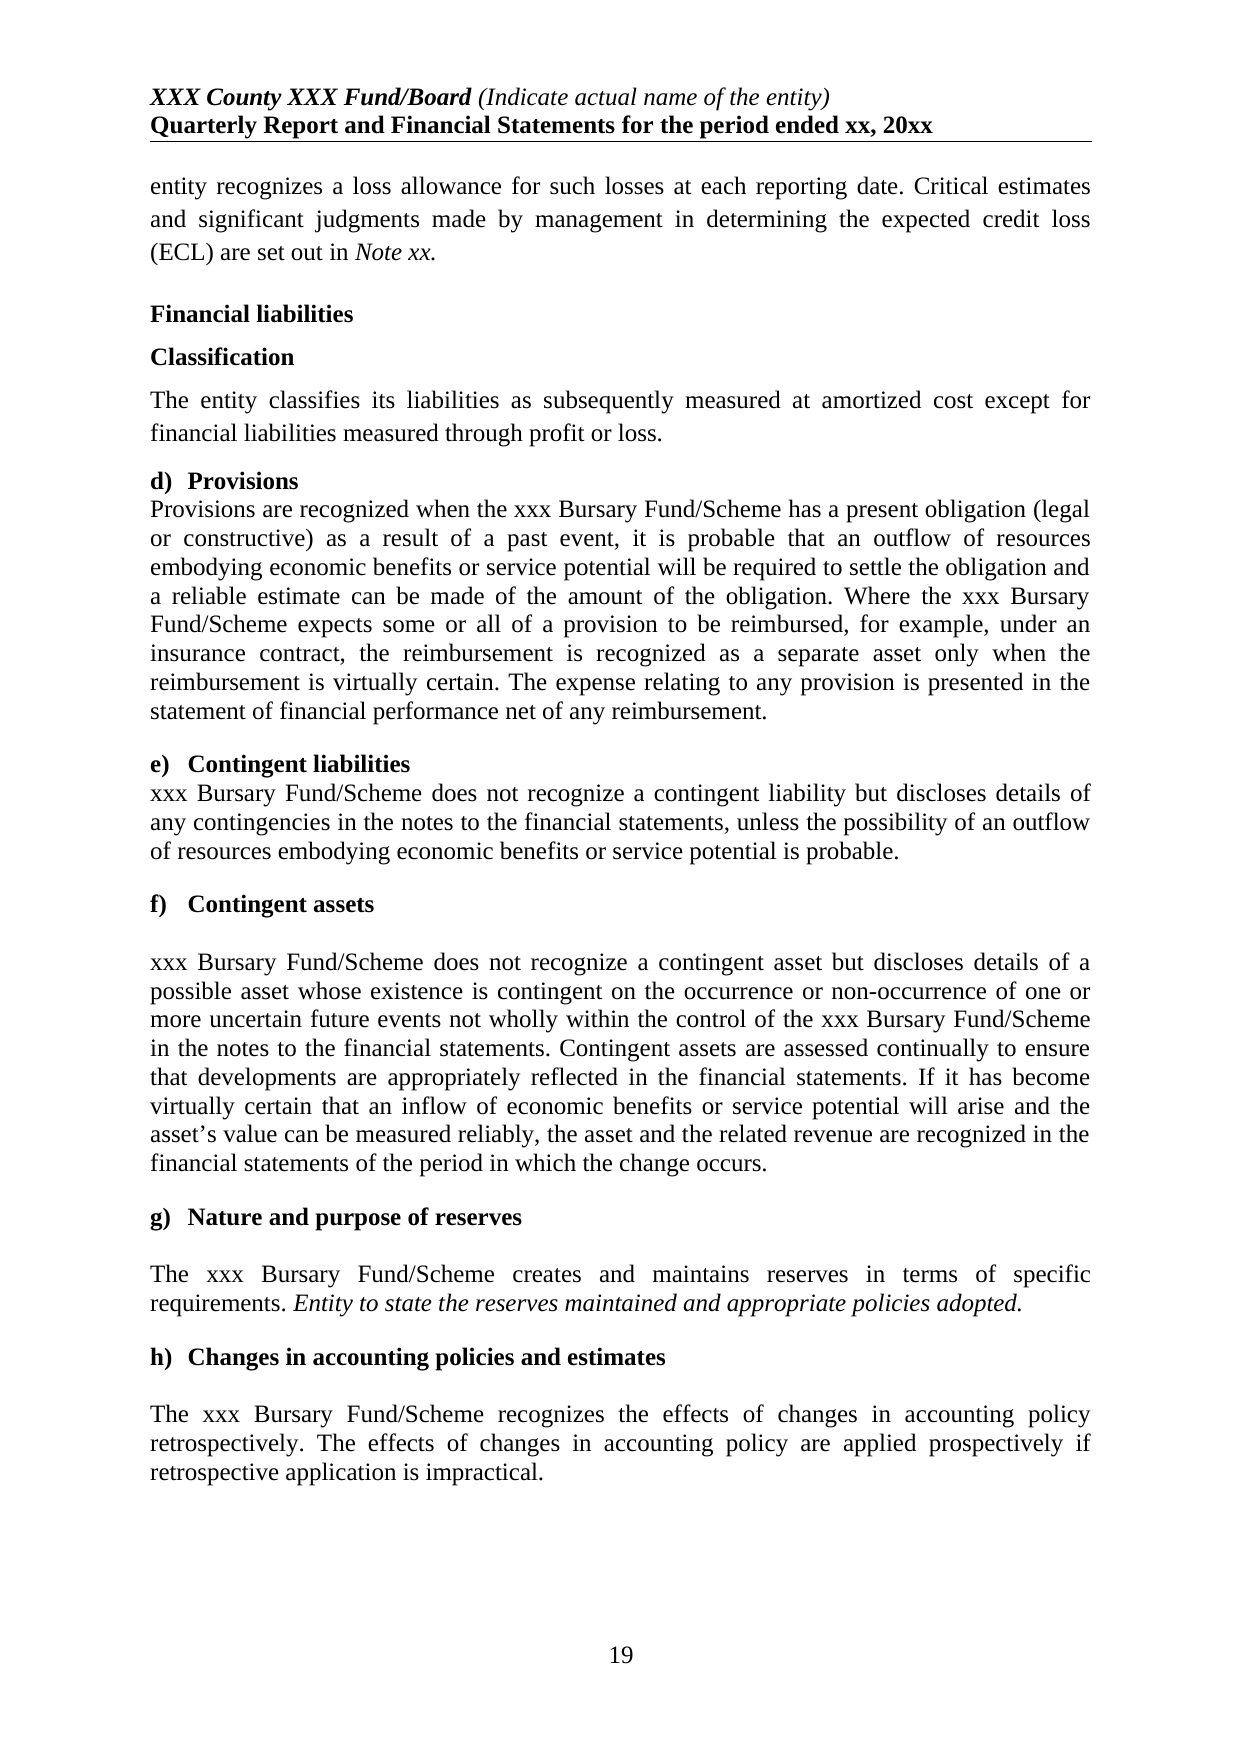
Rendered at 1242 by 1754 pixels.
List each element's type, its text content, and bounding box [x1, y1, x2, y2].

text The entity classifies its liabilities as subsequently measured at amortized cost except for financial liabilities measured through profit or loss. [150, 385, 1092, 447]
text The xxx Bursary Fund/Scheme creates and maintains reserves in terms of specific requirements. Entity to state the reserves maintained and appropriate policies adopted. [150, 1259, 1092, 1317]
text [150, 171, 1092, 266]
text The xxx Bursary Fund/Scheme recognizes the effects of changes in accounting policy retrospectively. The effects of changes in accounting policy are applied prospectively if retrospective application is impractical. [150, 1399, 1092, 1486]
list Nature and purpose of reserves [150, 1202, 1092, 1231]
text Classification [150, 342, 1092, 371]
text Financial liabilities [150, 299, 1092, 328]
list Provisions [150, 466, 1092, 494]
text xxx Bursary Fund/Scheme does not recognize a contingent asset but discloses details of a possible asset whose existence is contingent on the occurrence or non-occurrence of one or more uncertain future events not wholly within the control of the xxx Bursary Fund/Scheme in the notes to the financial statements. Contingent assets are assessed continually to ensure that developments are appropriately reflected in the financial statements. If it has become virtually certain that an inflow of economic benefits or service potential will arise and the asset’s value can be measured reliably, the asset and the related revenue are recognized in the financial statements of the period in which the change occurs. [150, 947, 1092, 1177]
text xxx Bursary Fund/Scheme does not recognize a contingent liability but discloses details of any contingencies in the notes to the financial statements, unless the possibility of an outflow of resources embodying economic benefits or service potential is probable. [150, 778, 1092, 864]
text Provisions are recognized when the xxx Bursary Fund/Scheme has a present obligation (legal or constructive) as a result of a past event, it is probable that an outflow of resources embodying economic benefits or service potential will be required to settle the obligation and a reliable estimate can be made of the amount of the obligation. Where the xxx Bursary Fund/Scheme expects some or all of a provision to be reimbursed, for example, under an insurance contract, the reimbursement is recognized as a separate asset only when the reimbursement is virtually certain. The expense relating to any provision is presented in the statement of financial performance net of any reimbursement. [150, 494, 1092, 724]
list Changes in accounting policies and estimates [150, 1342, 1092, 1371]
list Contingent liabilities [150, 749, 1092, 778]
list Contingent assets [150, 889, 1092, 918]
